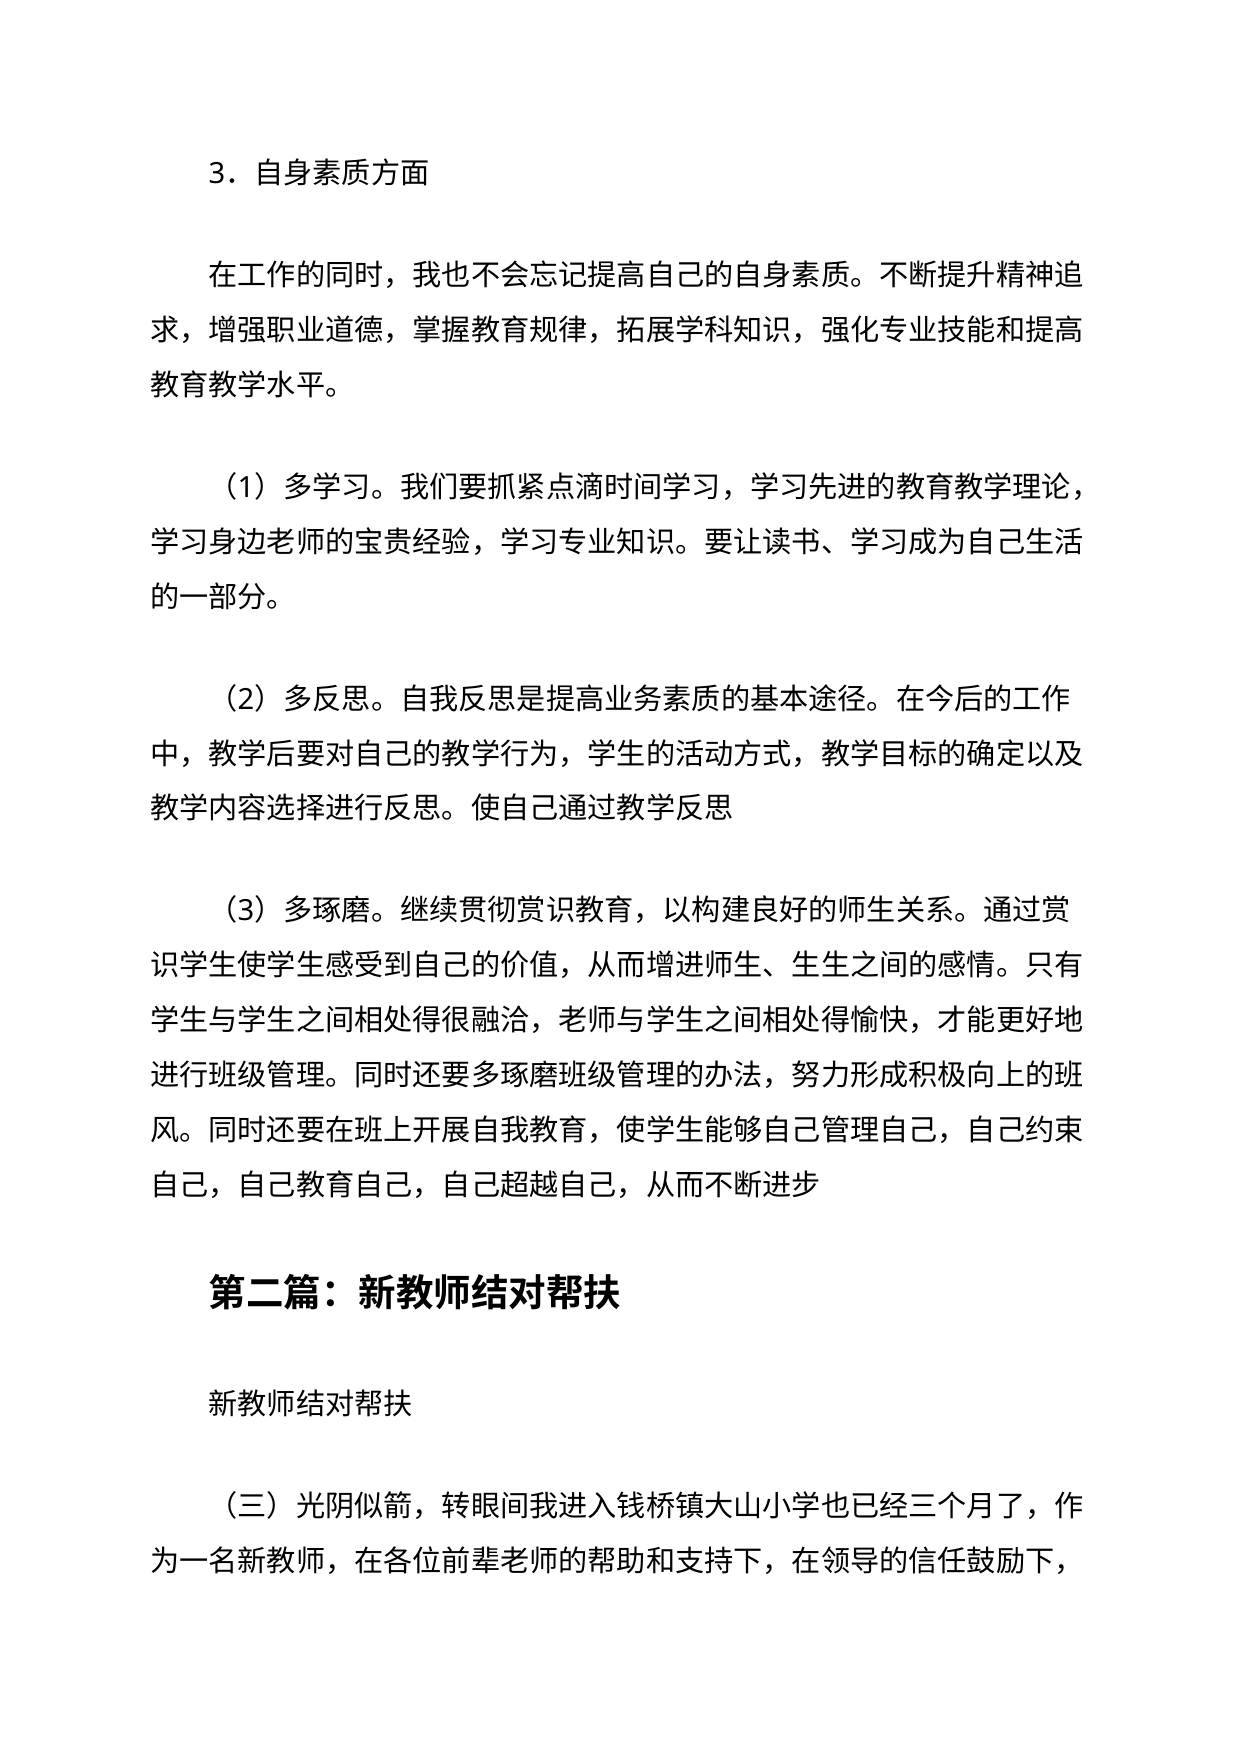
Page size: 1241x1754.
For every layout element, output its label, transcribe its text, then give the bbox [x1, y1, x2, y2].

text 3．自身素质方面 [150, 150, 1090, 192]
text 在工作的同时，我也不会忘记提高自己的自身素质。不断提升精神追求，增强职业道德，掌握教育规律，拓展学科知识，强化专业技能和提高教育教学水平。 [150, 252, 1090, 404]
text 第二篇：新教师结对帮扶 [150, 1263, 1090, 1317]
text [150, 1482, 1090, 1579]
text （1）多学习。我们要抓紧点滴时间学习，学习先进的教育教学理论，学习身边老师的宝贵经验，学习专业知识。要让读书、学习成为自己生活的一部分。 [150, 463, 1090, 616]
text （2）多反思。自我反思是提高业务素质的基本途径。在今后的工作中，教学后要对自己的教学行为，学生的活动方式，教学目标的确定以及教学内容选择进行反思。使自己通过教学反思 [150, 675, 1090, 827]
text （3）多琢磨。继续贯彻赏识教育，以构建良好的师生关系。通过赏识学生使学生感受到自己的价值，从而增进师生、生生之间的感情。只有学生与学生之间相处得很融洽，老师与学生之间相处得愉快，才能更好地进行班级管理。同时还要多琢磨班级管理的办法，努力形成积极向上的班风。同时还要在班上开展自我教育，使学生能够自己管理自己，自己约束自己，自己教育自己，自己超越自己，从而不断进步 [150, 887, 1090, 1204]
text 新教师结对帮扶 [150, 1381, 1090, 1423]
